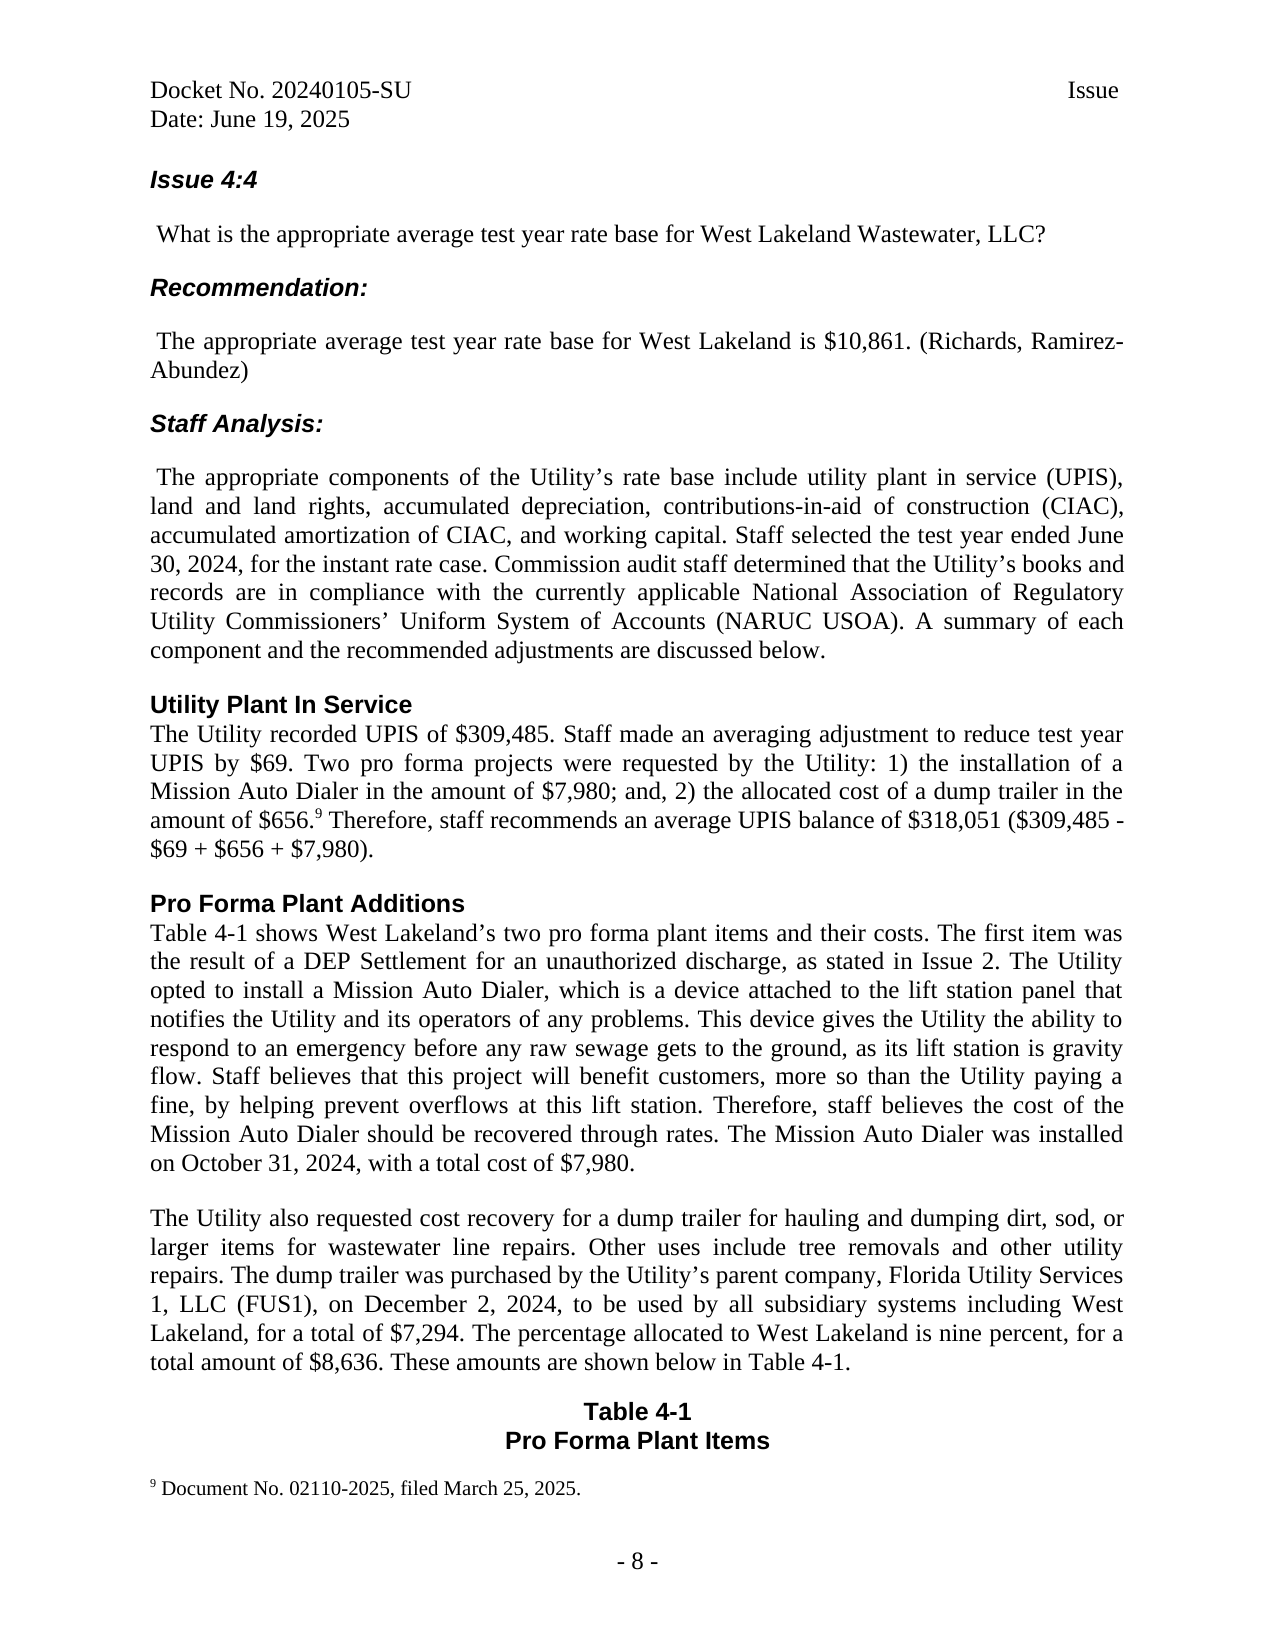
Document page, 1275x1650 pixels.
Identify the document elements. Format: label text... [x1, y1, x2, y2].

text The Utility recorded UPIS of $309,485. Staff made an averaging adjustment to reduce test year UPIS by $69. Two pro forma projects were requested by the Utility: 1) the installation of a Mission Auto Dialer in the amount of $7,980; and, 2) the allocated cost of a dump trailer in the amount of $656. Therefore, staff recommends an average UPIS balance of $318,051 ($309,485 - $69 + $656 + $7,980). [150, 719, 1125, 863]
text Table 4-1 shows West Lakeland’s two pro forma plant items and their costs. The first item was the result of a DEP Settlement for an unauthorized discharge, as stated in Issue 2. The Utility opted to install a Mission Auto Dialer, which is a device attached to the lift station panel that notifies the Utility and its operators of any problems. This device gives the Utility the ability to respond to an emergency before any raw sewage gets to the ground, as its lift station is gravity flow. Staff believes that this project will benefit customers, more so than the Utility paying a fine, by helping prevent overflows at this lift station. Therefore, staff believes the cost of the Mission Auto Dialer should be recovered through rates. The Mission Auto Dialer was installed on October 31, 2024, with a total cost of $7,980. [150, 918, 1125, 1176]
text The appropriate average test year rate base for West Lakeland is $10,861. (Richards, Ramirez-Abundez) [150, 326, 1125, 384]
text The appropriate components of the Utility’s rate base include utility plant in service (UPIS), land and land rights, accumulated depreciation, contributions-in-aid of construction (CIAC), accumulated amortization of CIAC, and working capital. Staff selected the test year ended June 30, 2024, for the instant rate case. Commission audit staff determined that the Utility’s books and records are in compliance with the currently applicable National Association of Regulatory Utility Commissioners’ Uniform System of Accounts (NARUC USOA). A summary of each component and the recommended adjustments are discussed below. [150, 462, 1125, 664]
subtitle Staff Analysis: [150, 409, 1125, 437]
text What is the appropriate average test year rate base for West Lakeland Wastewater, LLC? [150, 219, 1125, 247]
subtitle Recommendation: [150, 272, 1125, 301]
subtitle Pro Forma Plant Additions [150, 889, 1125, 918]
text The Utility also requested cost recovery for a dump trailer for hauling and dumping dirt, sod, or larger items for wastewater line repairs. Other uses include tree removals and other utility repairs. The dump trailer was purchased by the Utility’s parent company, Florida Utility Services 1, LLC (FUS1), on December 2, 2024, to be used by all subsidiary systems including West Lakeland, for a total of $7,294. The percentage allocated to West Lakeland is nine percent, for a total amount of $8,636. These amounts are shown below in Table 4-1. [150, 1203, 1125, 1375]
text Utility Plant In Service [150, 690, 1125, 719]
text Pro Forma Plant Items [150, 1426, 1125, 1454]
subtitle Issue 4: [150, 165, 1125, 194]
text Table 4-1 [150, 1397, 1125, 1426]
